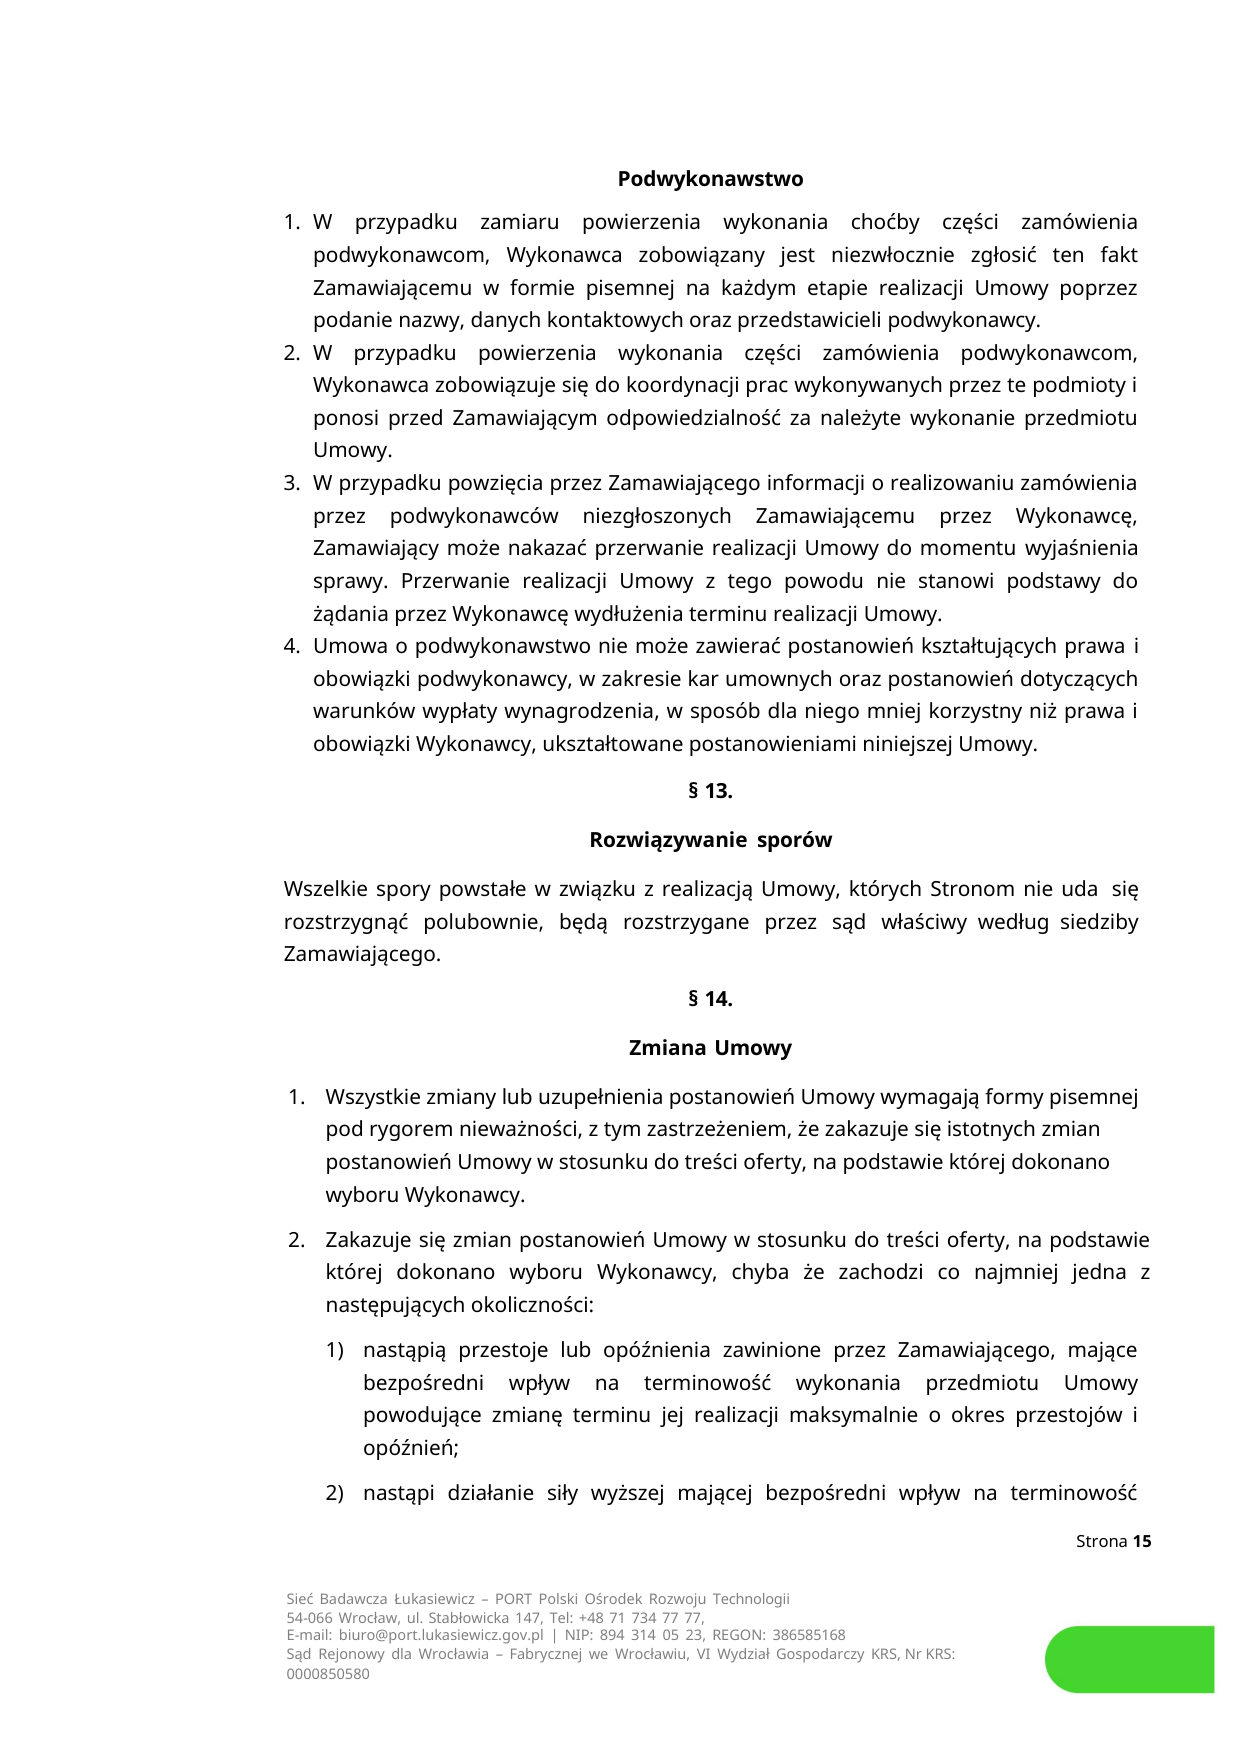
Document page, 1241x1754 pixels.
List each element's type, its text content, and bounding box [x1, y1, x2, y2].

text Zmiana Umowy [549, 1033, 872, 1062]
list Umowa o podwykonawstwo nie może zawierać postanowień kształtujących prawa i obowiązki podwykonawcy, w zakresie kar umownych oraz postanowień dotyczących warunków wypłaty wynagrodzenia, w sposób dla niego mniej korzystny niż prawa i obowiązki Wykonawcy, ukształtowane postanowieniami niniejszej Umowy. [283, 631, 1139, 757]
list W przypadku powzięcia przez Zamawiającego informacji o realizowaniu zamówienia przez podwykonawców niezgłoszonych Zamawiającemu przez Wykonawcę, Zamawiający może nakazać przerwanie realizacji Umowy do momentu wyjaśnienia sprawy. Przerwanie realizacji Umowy z tego powodu nie stanowi podstawy do żądania przez Wykonawcę wydłużenia terminu realizacji Umowy. [283, 468, 1139, 627]
picture [1040, 1621, 1218, 1694]
list W przypadku powierzenia wykonania części zamówienia podwykonawcom, Wykonawca zobowiązuje się do koordynacji prac wykonywanych przez te podmioty i ponosi przed Zamawiającym odpowiedzialność za należyte wykonanie przedmiotu Umowy. [283, 338, 1139, 464]
text § 14. [550, 984, 872, 1012]
list Wszystkie zmiany lub uzupełnienia postanowień Umowy wymagają formy pisemnej pod rygorem nieważności, z tym zastrzeżeniem, że zakazuje się istotnych zmian postanowień Umowy w stosunku do treści oferty, na podstawie której dokonano wyboru Wykonawcy. [288, 1082, 1151, 1208]
list Zakazuje się zmian postanowień Umowy w stosunku do treści oferty, na podstawie której dokonano wyboru Wykonawcy, chyba że zachodzi co najmniej jedna z następujących okoliczności: [288, 1225, 1151, 1318]
list nastąpią przestoje lub opóźnienia zawinione przez Zamawiającego, mające bezpośredni wpływ na terminowość wykonania przedmiotu Umowy powodujące zmianę terminu jej realizacji maksymalnie o okres przestojów i opóźnień; [325, 1335, 1139, 1461]
text § 13. [550, 777, 872, 805]
text Wszelkie spory powstałe w związku z realizacją Umowy, których Stronom nie uda się rozstrzygnąć polubownie, będą rozstrzygane przez sąd właściwy według siedziby Zamawiającego. [283, 874, 1139, 968]
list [325, 1478, 1139, 1506]
list W przypadku zamiaru powierzenia wykonania choćby części zamówienia podwykonawcom, Wykonawca zobowiązany jest niezwłocznie zgłosić ten fakt Zamawiającemu w formie pisemnej na każdym etapie realizacji Umowy poprzez podanie nazwy, danych kontaktowych oraz przedstawicieli podwykonawcy. [283, 207, 1139, 334]
text Podwykonawstwo [549, 164, 872, 193]
text Rozwiązywanie sporów [550, 826, 872, 854]
